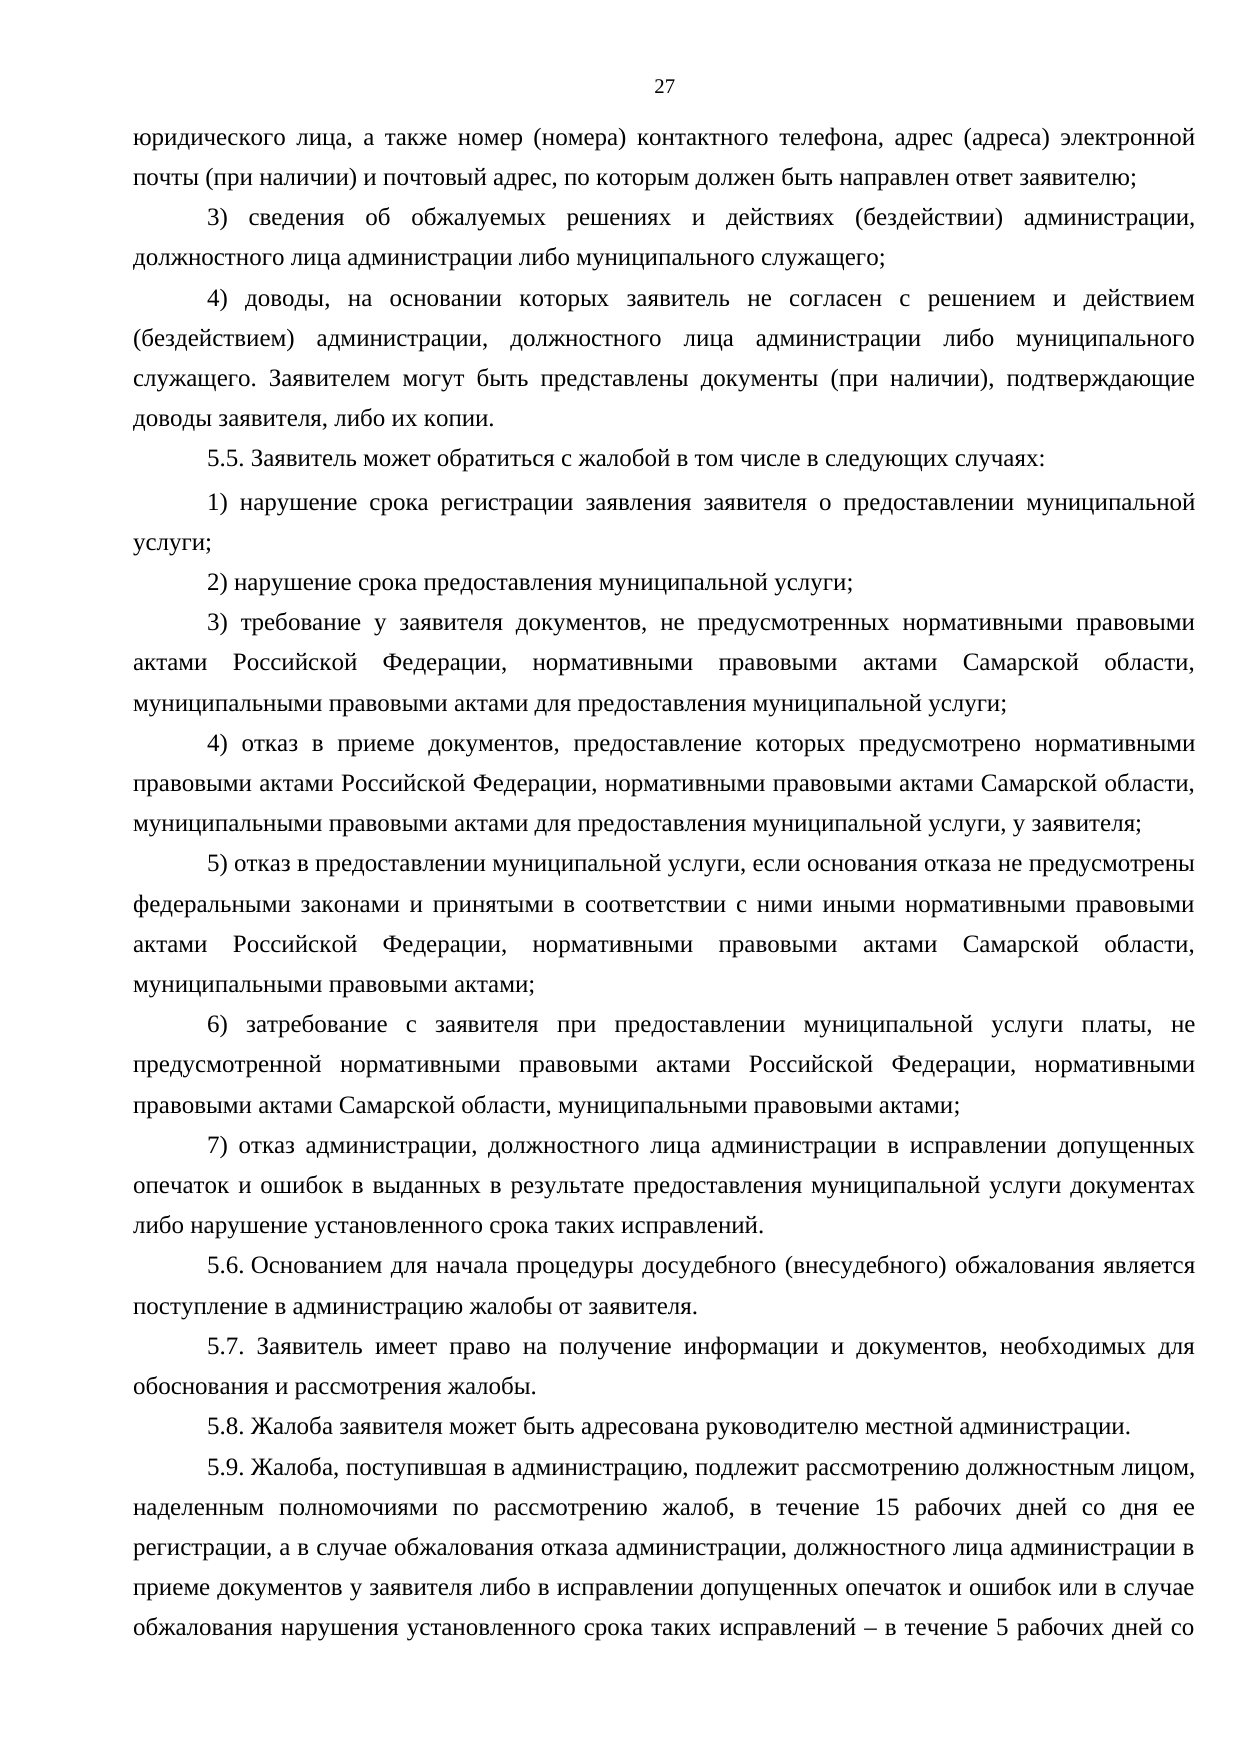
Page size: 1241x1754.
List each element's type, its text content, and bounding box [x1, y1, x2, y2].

text 5.6. Основанием для начала процедуры досудебного (внесудебного) обжалования является поступление в администрацию жалобы от заявителя. [133, 1251, 1196, 1319]
text 2) нарушение срока предоставления муниципальной услуги; [133, 567, 1196, 596]
text 6) затребование с заявителя при предоставлении муниципальной услуги платы, не предусмотренной нормативными правовыми актами Российской Федерации, нормативными правовыми актами Самарской области, муниципальными правовыми актами; [133, 1009, 1196, 1118]
text 1) нарушение срока регистрации заявления заявителя о предоставлении муниципальной услуги; [133, 487, 1196, 556]
text 7) отказ администрации, должностного лица администрации в исправлении допущенных опечаток и ошибок в выданных в результате предоставления муниципальной услуги документах либо нарушение установленного срока таких исправлений. [133, 1130, 1196, 1239]
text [133, 1452, 1196, 1641]
text 5) отказ в предоставлении муниципальной услуги, если основания отказа не предусмотрены федеральными законами и принятыми в соответствии с ними иными нормативными правовыми актами Российской Федерации, нормативными правовыми актами Самарской области, муниципальными правовыми актами; [133, 848, 1196, 998]
text 5.5. Заявитель может обратиться с жалобой в том числе в следующих случаях: [133, 443, 1196, 472]
text 3) сведения об обжалуемых решениях и действиях (бездействии) администрации, должностного лица администрации либо муниципального служащего; [133, 202, 1196, 271]
text 5.8. Жалоба заявителя может быть адресована руководителю местной администрации. [133, 1411, 1196, 1440]
text 4) отказ в приеме документов, предоставление которых предусмотрено нормативными правовыми актами Российской Федерации, нормативными правовыми актами Самарской области, муниципальными правовыми актами для предоставления муниципальной услуги, у заявителя; [133, 728, 1196, 837]
text 5.7. Заявитель имеет право на получение информации и документов, необходимых для обоснования и рассмотрения жалобы. [133, 1331, 1196, 1400]
text 3) требование у заявителя документов, не предусмотренных нормативными правовыми актами Российской Федерации, нормативными правовыми актами Самарской области, муниципальными правовыми актами для предоставления муниципальной услуги; [133, 607, 1196, 716]
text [133, 122, 1196, 191]
text 4) доводы, на основании которых заявитель не согласен с решением и действием (бездействием) администрации, должностного лица администрации либо муниципального служащего. Заявителем могут быть представлены документы (при наличии), подтверждающие доводы заявителя, либо их копии. [133, 283, 1196, 432]
